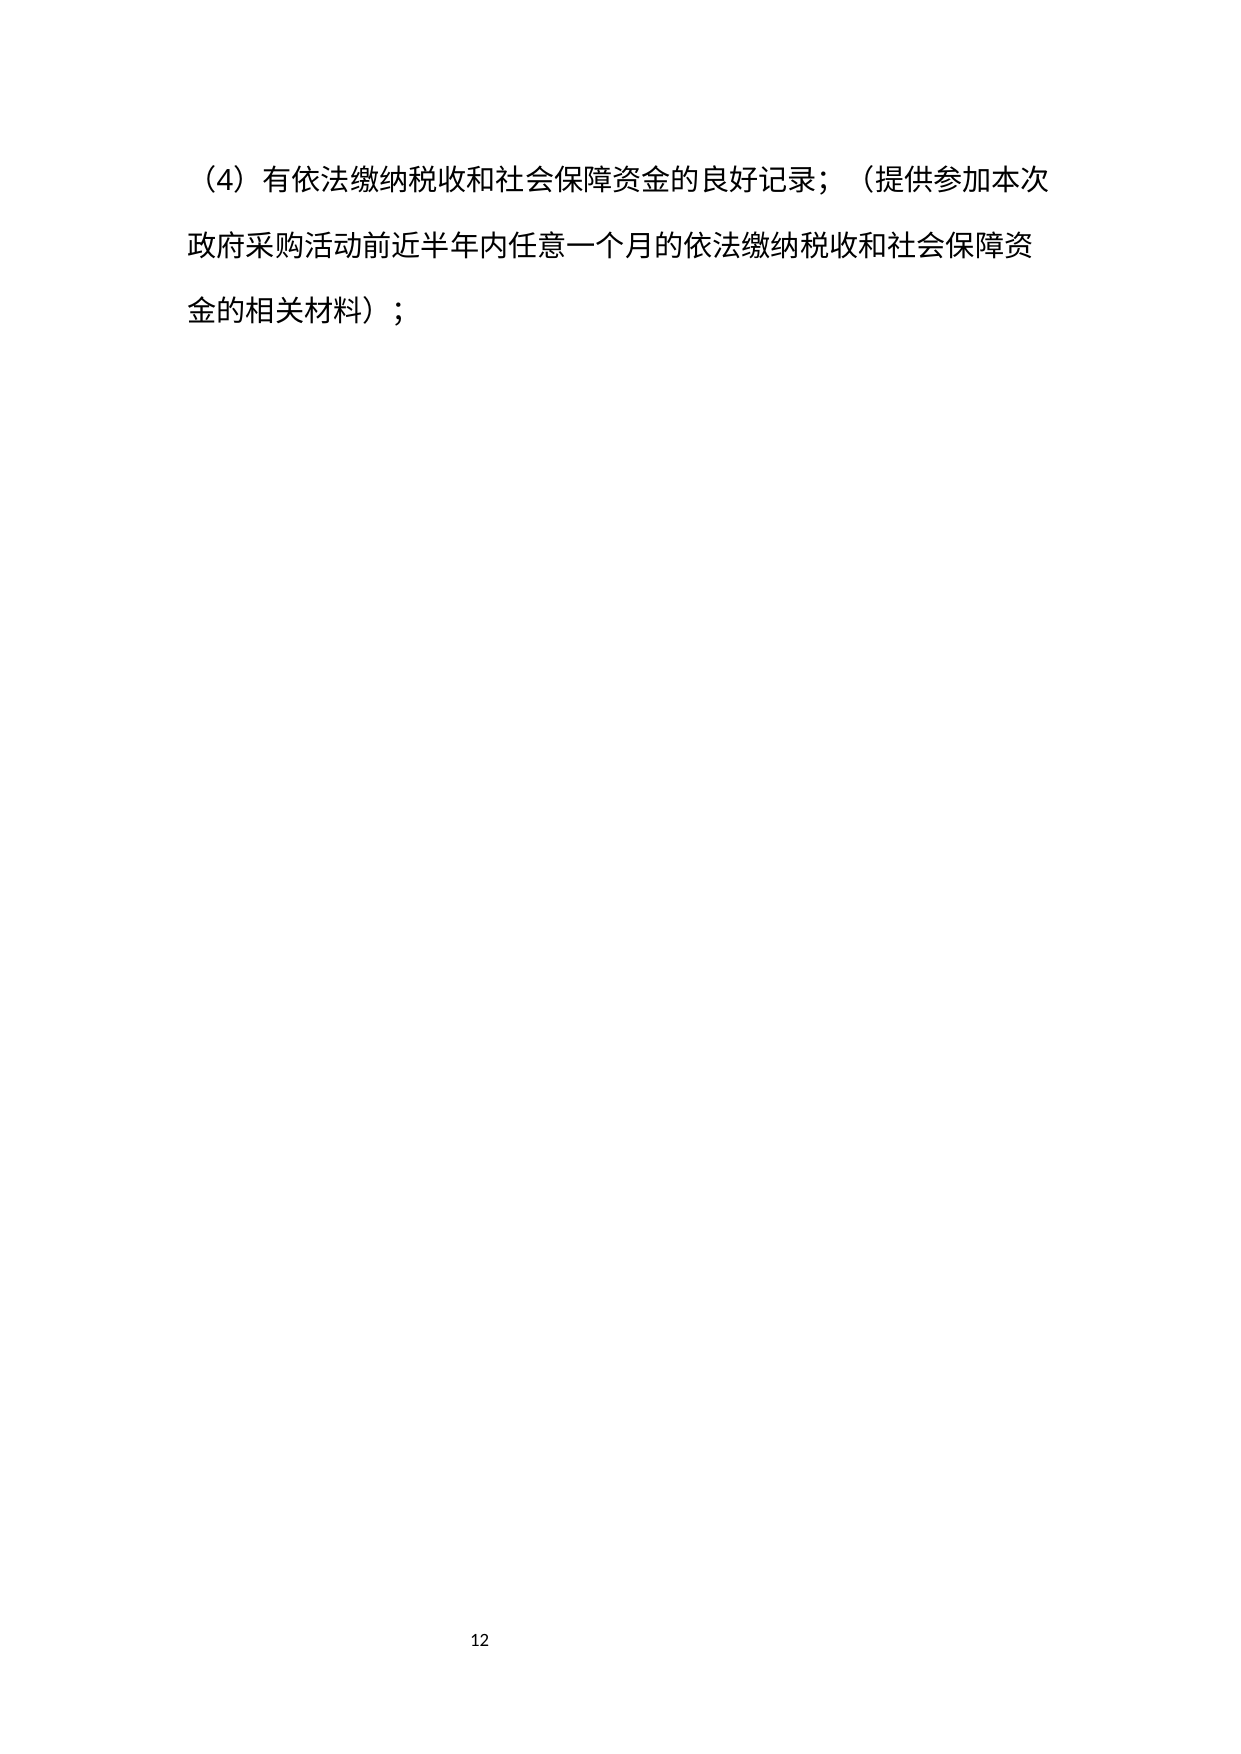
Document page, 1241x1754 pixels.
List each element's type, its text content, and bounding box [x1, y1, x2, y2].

text （4）有依法缴纳税收和社会保障资金的良好记录；（提供参加本次政府采购活动前近半年内任意一个月的依法缴纳税收和社会保障资金的相关材料）； [187, 146, 1053, 341]
